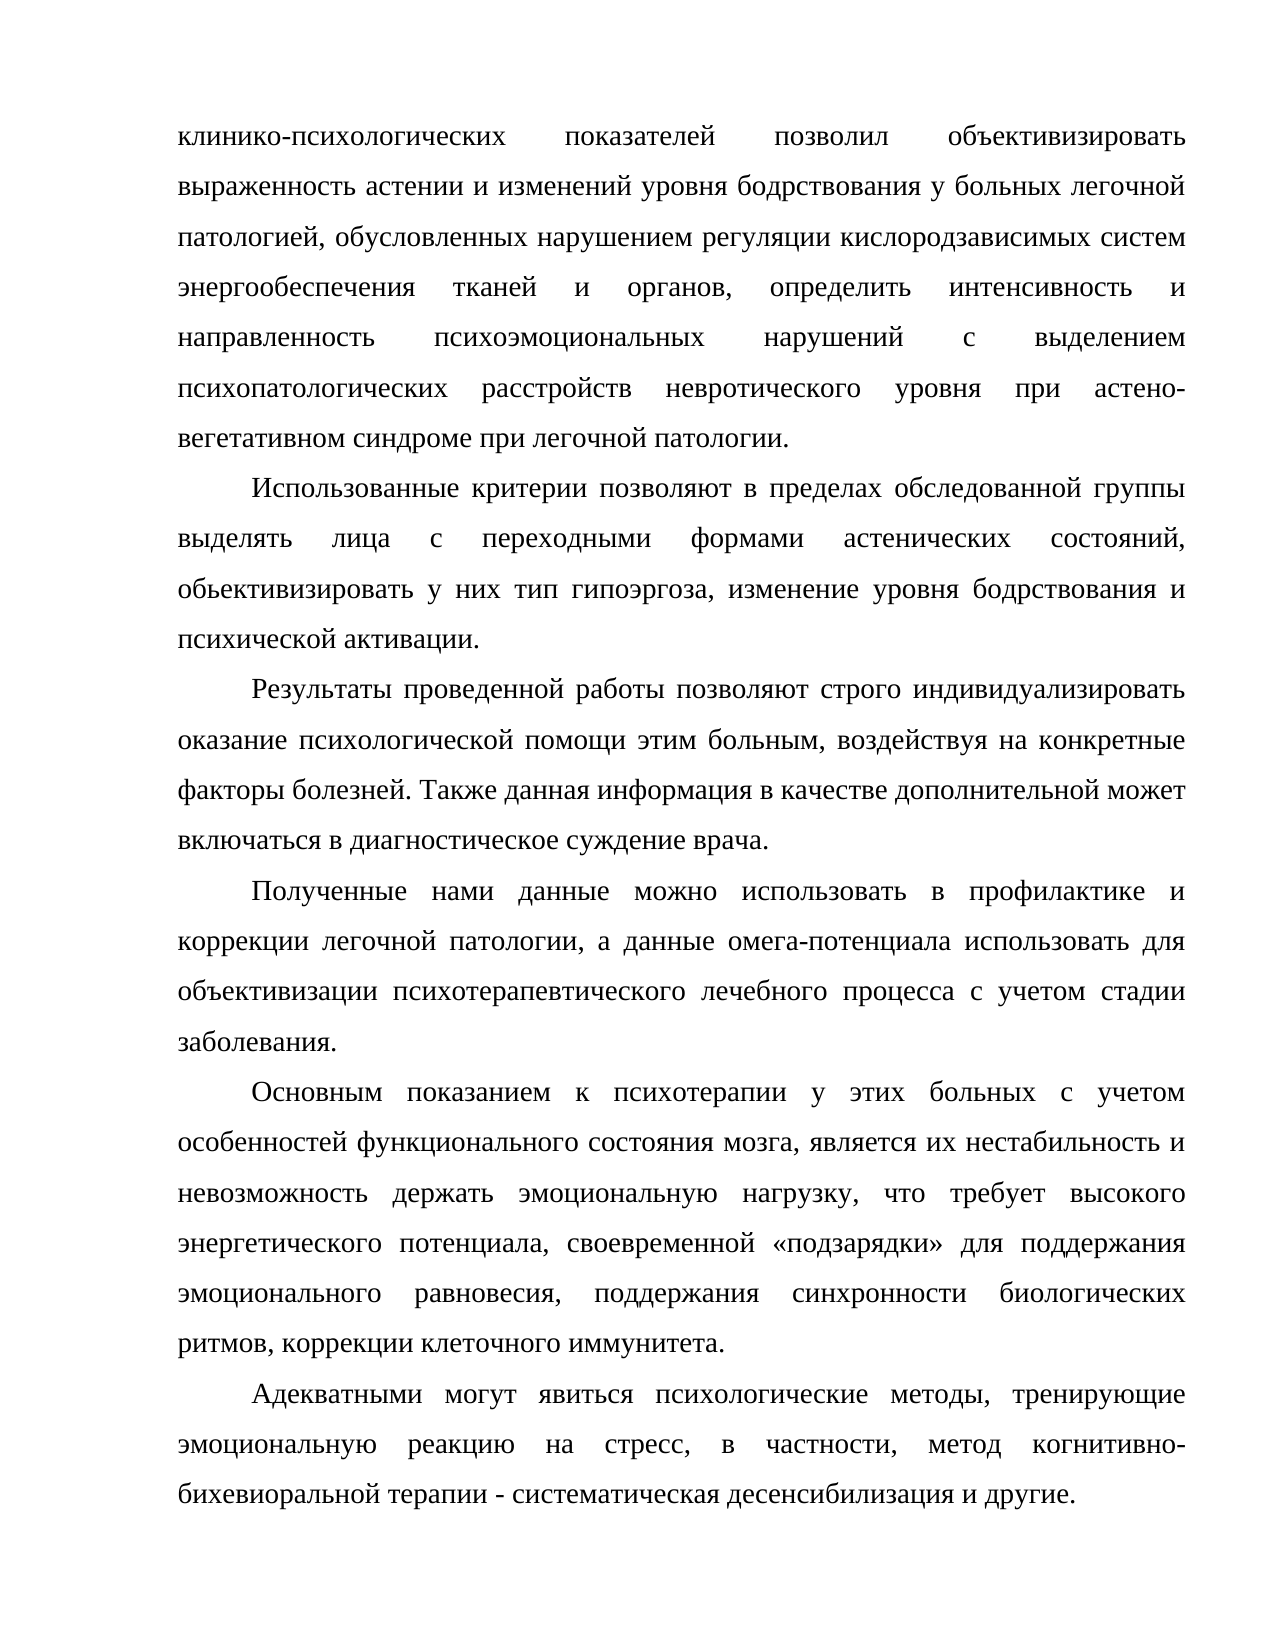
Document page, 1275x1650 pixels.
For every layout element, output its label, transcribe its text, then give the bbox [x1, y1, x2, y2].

text Адекватными могут явиться психологические методы, тренирующие эмоциональную реакцию на стресс, в частности, метод когнитивно-бихевиоральной терапии - систематическая десенсибилизация и другие. [177, 1376, 1186, 1510]
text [177, 118, 1186, 453]
text Основным показанием к психотерапии у этих больных с учетом особенностей функционального состояния мозга, является их нестабильность и невозможность держать эмоциональную нагрузку, что требует высокого энергетического потенциала, своевременной «подзарядки» для поддержания эмоционального равновесия, поддержания синхронности биологических ритмов, коррекции клеточного иммунитета. [177, 1074, 1186, 1359]
text Результаты проведенной работы позволяют строго индивидуализировать оказание психологической помощи этим больным, воздействуя на конкретные факторы болезней. Также данная информация в качестве дополнительной может включаться в диагностическое суждение врача. [177, 672, 1186, 856]
text Полученные нами данные можно использовать в профилактике и коррекции легочной патологии, а данные омега-потенциала использовать для объективизации психотерапевтического лечебного процесса с учетом стадии заболевания. [177, 873, 1186, 1057]
text Использованные критерии позволяют в пределах обследованной группы выделять лица с переходными формами астенических состояний, обьективизировать у них тип гипоэргоза, изменение уровня бодрствования и психической активации. [177, 470, 1186, 655]
